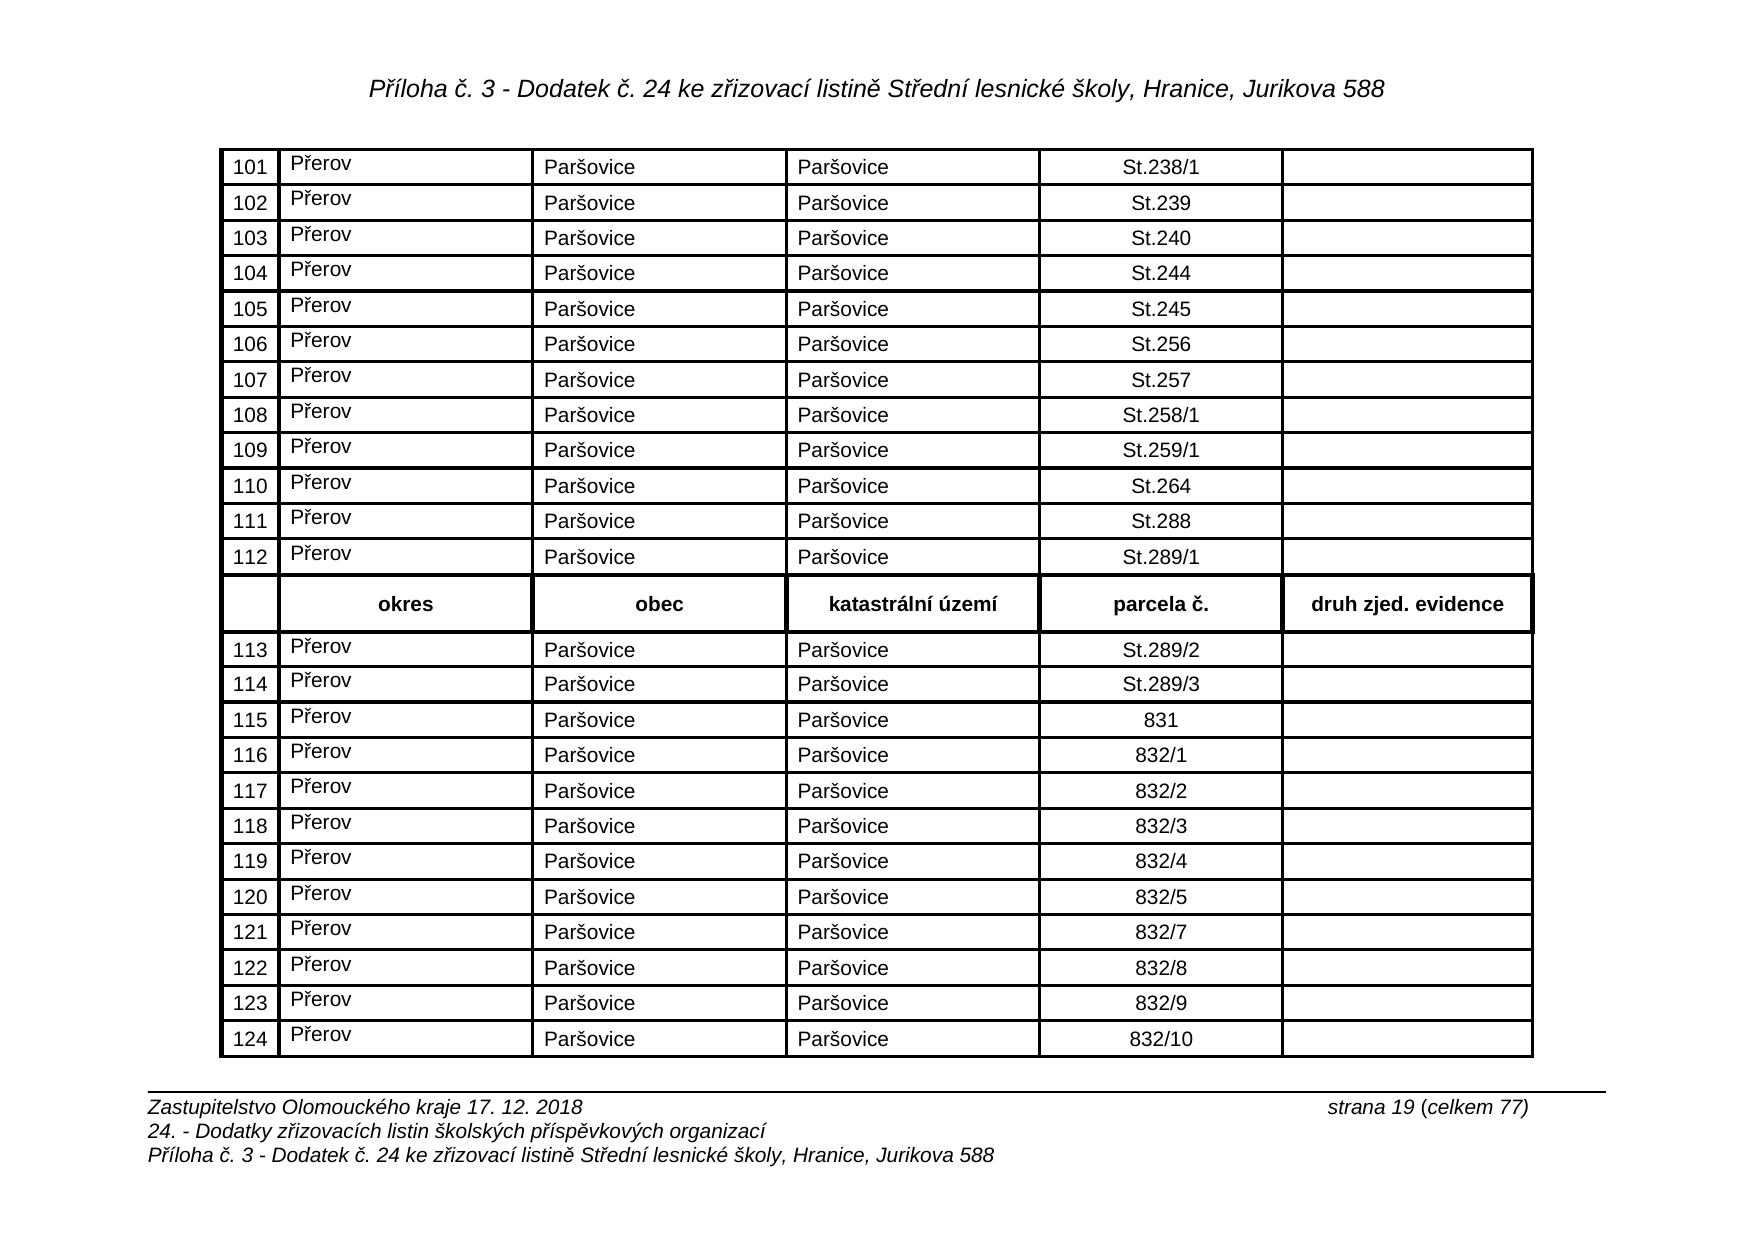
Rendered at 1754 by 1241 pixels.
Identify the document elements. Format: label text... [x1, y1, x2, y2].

table_cell Paršovice [788, 151, 1038, 183]
table_cell Paršovice [788, 257, 1038, 289]
table_cell 102 [224, 186, 277, 218]
table_cell 119 [224, 845, 277, 877]
table_cell [1284, 434, 1531, 466]
table_cell Paršovice [534, 434, 785, 466]
table_cell Přerov [281, 257, 531, 289]
table_cell 124 [224, 1022, 277, 1054]
table_cell Paršovice [788, 434, 1038, 466]
table_cell 831 [1041, 704, 1281, 736]
table_cell Paršovice [788, 951, 1038, 984]
table_cell Přerov [281, 810, 531, 842]
table_cell Přerov [281, 987, 531, 1019]
table_cell [1284, 634, 1531, 665]
table_cell Paršovice [534, 845, 785, 877]
table_cell [1284, 951, 1531, 984]
table_cell Přerov [281, 668, 531, 700]
table_cell Paršovice [534, 257, 785, 289]
table_cell Paršovice [788, 470, 1038, 502]
table_cell Paršovice [788, 916, 1038, 948]
table_cell Paršovice [788, 505, 1038, 537]
table_cell Paršovice [534, 540, 785, 573]
table_cell Přerov [281, 634, 531, 665]
table_cell [1284, 704, 1531, 736]
table_cell katastrální území [789, 577, 1037, 629]
table_cell 832/8 [1041, 951, 1281, 984]
table_cell 110 [224, 470, 277, 502]
table_cell Paršovice [788, 293, 1038, 325]
table_cell St.245 [1041, 293, 1281, 325]
table_cell [1284, 739, 1531, 771]
table_cell St.289/1 [1041, 540, 1281, 573]
table_cell [1284, 363, 1531, 396]
table_cell 832/7 [1041, 916, 1281, 948]
table_cell Paršovice [534, 704, 785, 736]
table_cell Přerov [281, 951, 531, 984]
table_cell Paršovice [788, 739, 1038, 771]
table_cell Přerov [281, 774, 531, 807]
table_cell Paršovice [534, 470, 785, 502]
table_cell 114 [224, 668, 277, 700]
table_cell 122 [224, 951, 277, 984]
table_cell [1284, 186, 1531, 218]
table_cell [1284, 668, 1531, 700]
table_cell Přerov [281, 1022, 531, 1054]
table_cell Paršovice [788, 668, 1038, 700]
table_cell Paršovice [534, 222, 785, 254]
table_cell Přerov [281, 399, 531, 431]
table_cell 106 [224, 328, 277, 360]
table_cell 108 [224, 399, 277, 431]
table_cell St.256 [1041, 328, 1281, 360]
table_cell 832/3 [1041, 810, 1281, 842]
table_cell Paršovice [534, 881, 785, 913]
table_cell [1284, 540, 1531, 573]
table_cell Paršovice [534, 951, 785, 984]
table_cell Paršovice [534, 293, 785, 325]
table_cell [1284, 328, 1531, 360]
table_cell druh zjed. evidence [1285, 577, 1530, 629]
table_cell 109 [224, 434, 277, 466]
table_cell St.289/2 [1041, 634, 1281, 665]
table_cell Paršovice [788, 810, 1038, 842]
table_cell obec [535, 577, 784, 629]
table_cell Paršovice [788, 845, 1038, 877]
table_cell Přerov [281, 328, 531, 360]
table_cell Paršovice [534, 916, 785, 948]
table_cell Přerov [281, 363, 531, 396]
table_cell 832/9 [1041, 987, 1281, 1019]
table_cell 105 [224, 293, 277, 325]
table_cell Přerov [281, 540, 531, 573]
table_cell [1284, 293, 1531, 325]
table_cell Paršovice [534, 810, 785, 842]
table_cell Přerov [281, 881, 531, 913]
table_cell 118 [224, 810, 277, 842]
table_cell Paršovice [788, 634, 1038, 665]
table_cell Paršovice [788, 363, 1038, 396]
table_cell Přerov [281, 916, 531, 948]
table_cell 832/4 [1041, 845, 1281, 877]
table_cell Paršovice [534, 186, 785, 218]
table_cell Přerov [281, 434, 531, 466]
table_cell St.239 [1041, 186, 1281, 218]
table_cell [1284, 505, 1531, 537]
table_cell Paršovice [788, 774, 1038, 807]
table_cell [1284, 810, 1531, 842]
table_cell St.288 [1041, 505, 1281, 537]
table_cell Paršovice [534, 328, 785, 360]
table_cell Přerov [281, 845, 531, 877]
table_cell 107 [224, 363, 277, 396]
table_cell Paršovice [534, 668, 785, 700]
table_cell [1284, 881, 1531, 913]
table_cell Paršovice [534, 363, 785, 396]
table_cell Přerov [281, 293, 531, 325]
table_cell Přerov [281, 222, 531, 254]
table_cell 112 [224, 540, 277, 573]
table_cell St.264 [1041, 470, 1281, 502]
table_cell St.240 [1041, 222, 1281, 254]
table_cell [1284, 257, 1531, 289]
table_cell 121 [224, 916, 277, 948]
table_cell Paršovice [534, 739, 785, 771]
table_cell [1284, 222, 1531, 254]
table_cell okres [281, 577, 530, 629]
table_cell St.238/1 [1041, 151, 1281, 183]
table_cell 111 [224, 505, 277, 537]
table_cell Paršovice [788, 881, 1038, 913]
table_cell [1284, 987, 1531, 1019]
table_cell Paršovice [788, 987, 1038, 1019]
table_cell 832/5 [1041, 881, 1281, 913]
table_cell Paršovice [788, 222, 1038, 254]
table_cell Paršovice [534, 399, 785, 431]
table_cell St.259/1 [1041, 434, 1281, 466]
table_cell Paršovice [788, 186, 1038, 218]
table_cell St.258/1 [1041, 399, 1281, 431]
table_cell [1284, 470, 1531, 502]
table_cell Paršovice [788, 704, 1038, 736]
table_cell Paršovice [534, 987, 785, 1019]
table_cell Přerov [281, 704, 531, 736]
table_cell Paršovice [788, 540, 1038, 573]
table_cell 103 [224, 222, 277, 254]
table_cell 123 [224, 987, 277, 1019]
table_cell Paršovice [534, 774, 785, 807]
table_cell 116 [224, 739, 277, 771]
table_cell 832/1 [1041, 739, 1281, 771]
table_cell Přerov [281, 151, 531, 183]
table_cell St.289/3 [1041, 668, 1281, 700]
table_cell 115 [224, 704, 277, 736]
table_cell [1284, 845, 1531, 877]
table_cell 120 [224, 881, 277, 913]
table_cell 832/10 [1041, 1022, 1281, 1054]
table_cell Paršovice [788, 1022, 1038, 1054]
table_cell Paršovice [534, 151, 785, 183]
table_cell [1284, 1022, 1531, 1054]
table_cell Paršovice [534, 634, 785, 665]
table_cell 104 [224, 257, 277, 289]
table_cell [1284, 151, 1531, 183]
table_cell Paršovice [788, 328, 1038, 360]
table_cell [1284, 916, 1531, 948]
table_cell St.257 [1041, 363, 1281, 396]
table_cell Přerov [281, 505, 531, 537]
table_cell [1284, 774, 1531, 807]
table_cell Přerov [281, 739, 531, 771]
table_cell Paršovice [534, 505, 785, 537]
table_cell St.244 [1041, 257, 1281, 289]
table_cell 113 [224, 634, 277, 665]
table_cell parcela č. [1042, 577, 1280, 629]
table_cell Přerov [281, 470, 531, 502]
table_cell [224, 577, 277, 629]
table_cell [1284, 399, 1531, 431]
table_cell Paršovice [534, 1022, 785, 1054]
table_cell Přerov [281, 186, 531, 218]
table_cell 117 [224, 774, 277, 807]
table_cell 101 [224, 151, 277, 183]
table_cell Paršovice [788, 399, 1038, 431]
table_cell 832/2 [1041, 774, 1281, 807]
